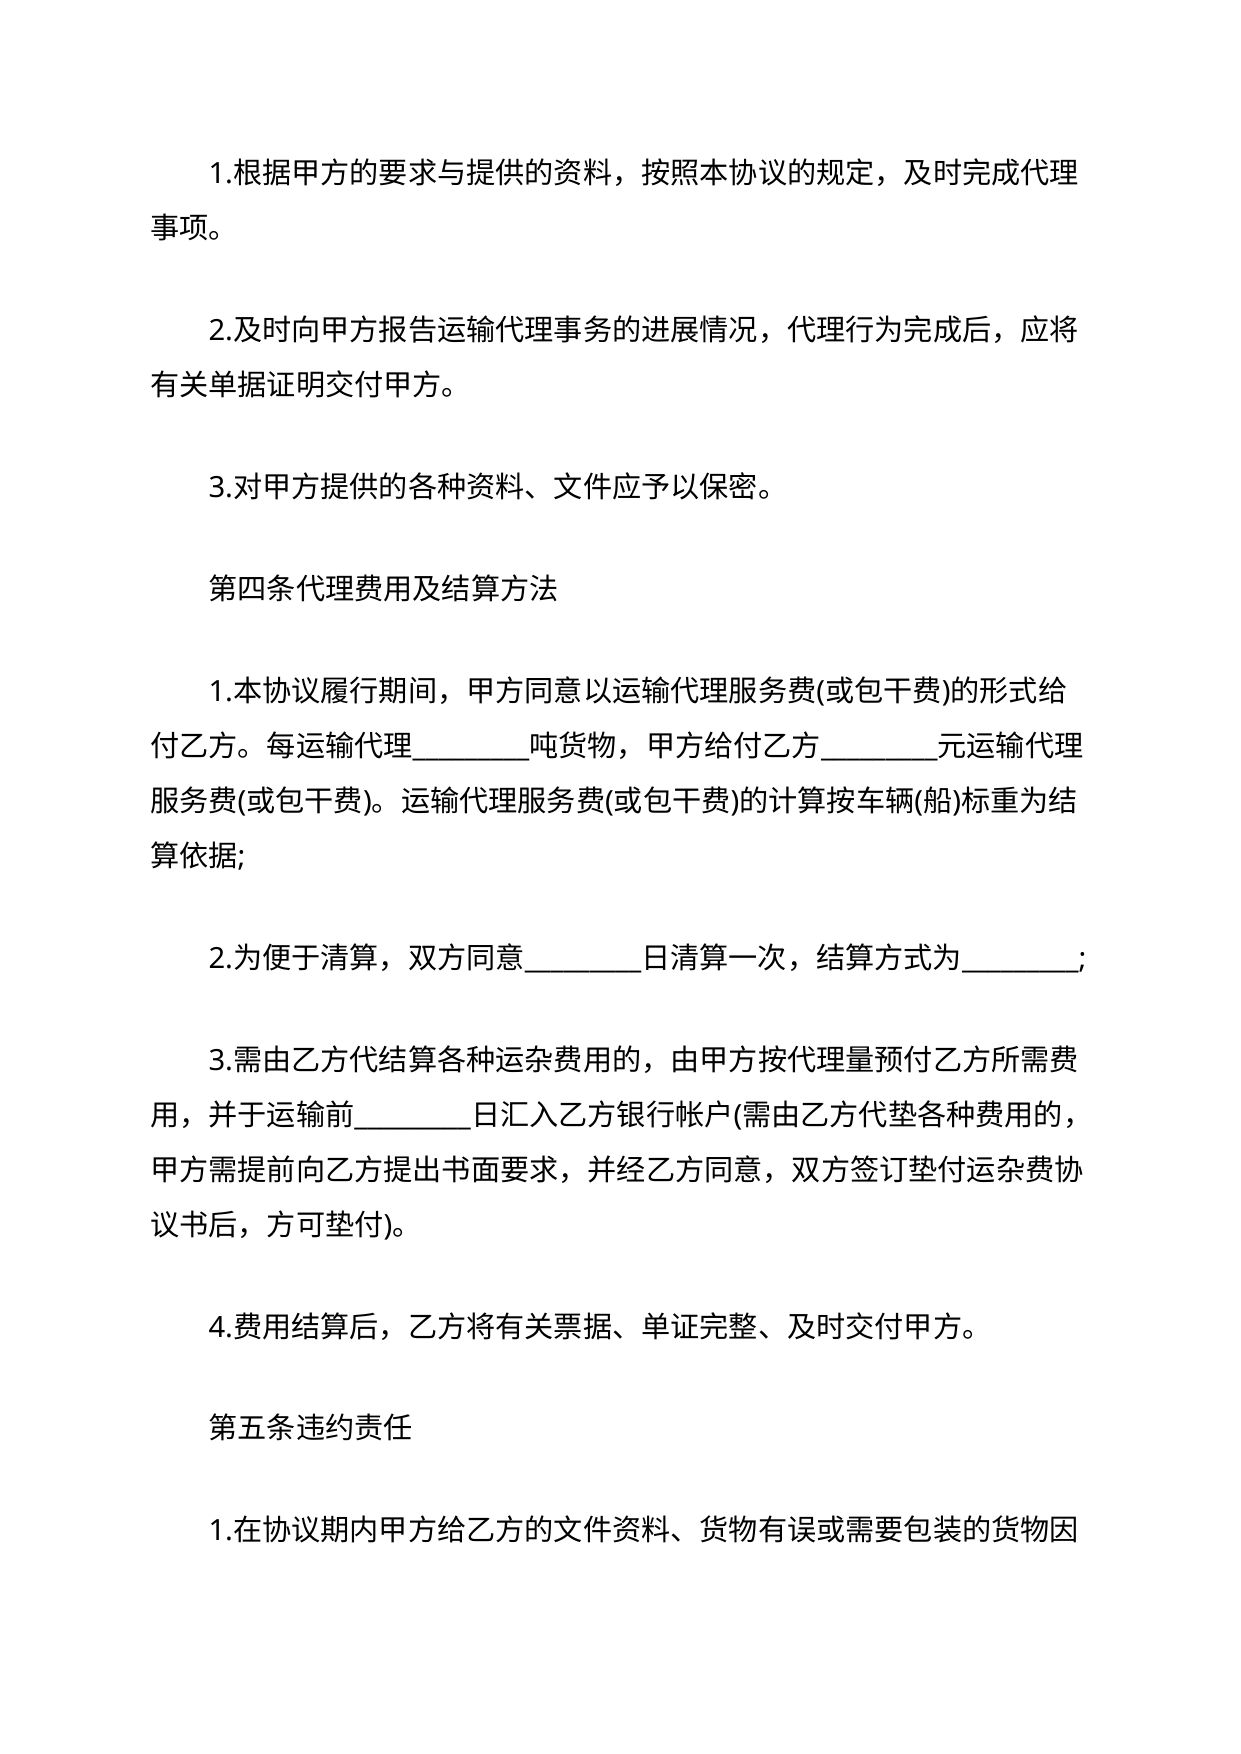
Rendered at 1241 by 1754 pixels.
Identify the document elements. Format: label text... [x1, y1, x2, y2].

text 第四条代理费用及结算方法 [150, 566, 1090, 608]
text 3.对甲方提供的各种资料、文件应予以保密。 [150, 463, 1090, 506]
text 2.及时向甲方报告运输代理事务的进展情况，代理行为完成后，应将有关单据证明交付甲方。 [150, 307, 1090, 404]
text 3.需由乙方代结算各种运杂费用的，由甲方按代理量预付乙方所需费用，并于运输前_________日汇入乙方银行帐户(需由乙方代垫各种费用的，甲方需提前向乙方提出书面要求，并经乙方同意，双方签订垫付运杂费协议书后，方可垫付)。 [150, 1036, 1090, 1243]
text 4.费用结算后，乙方将有关票据、单证完整、及时交付甲方。 [150, 1303, 1090, 1346]
text 1.本协议履行期间，甲方同意以运输代理服务费(或包干费)的形式给付乙方。每运输代理_________吨货物，甲方给付乙方_________元运输代理服务费(或包干费)。运输代理服务费(或包干费)的计算按车辆(船)标重为结算依据; [150, 667, 1090, 875]
text 1.根据甲方的要求与提供的资料，按照本协议的规定，及时完成代理事项。 [150, 150, 1090, 247]
text 2.为便于清算，双方同意_________日清算一次，结算方式为_________; [150, 934, 1090, 977]
text 第五条违约责任 [150, 1405, 1090, 1447]
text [150, 1507, 1090, 1549]
